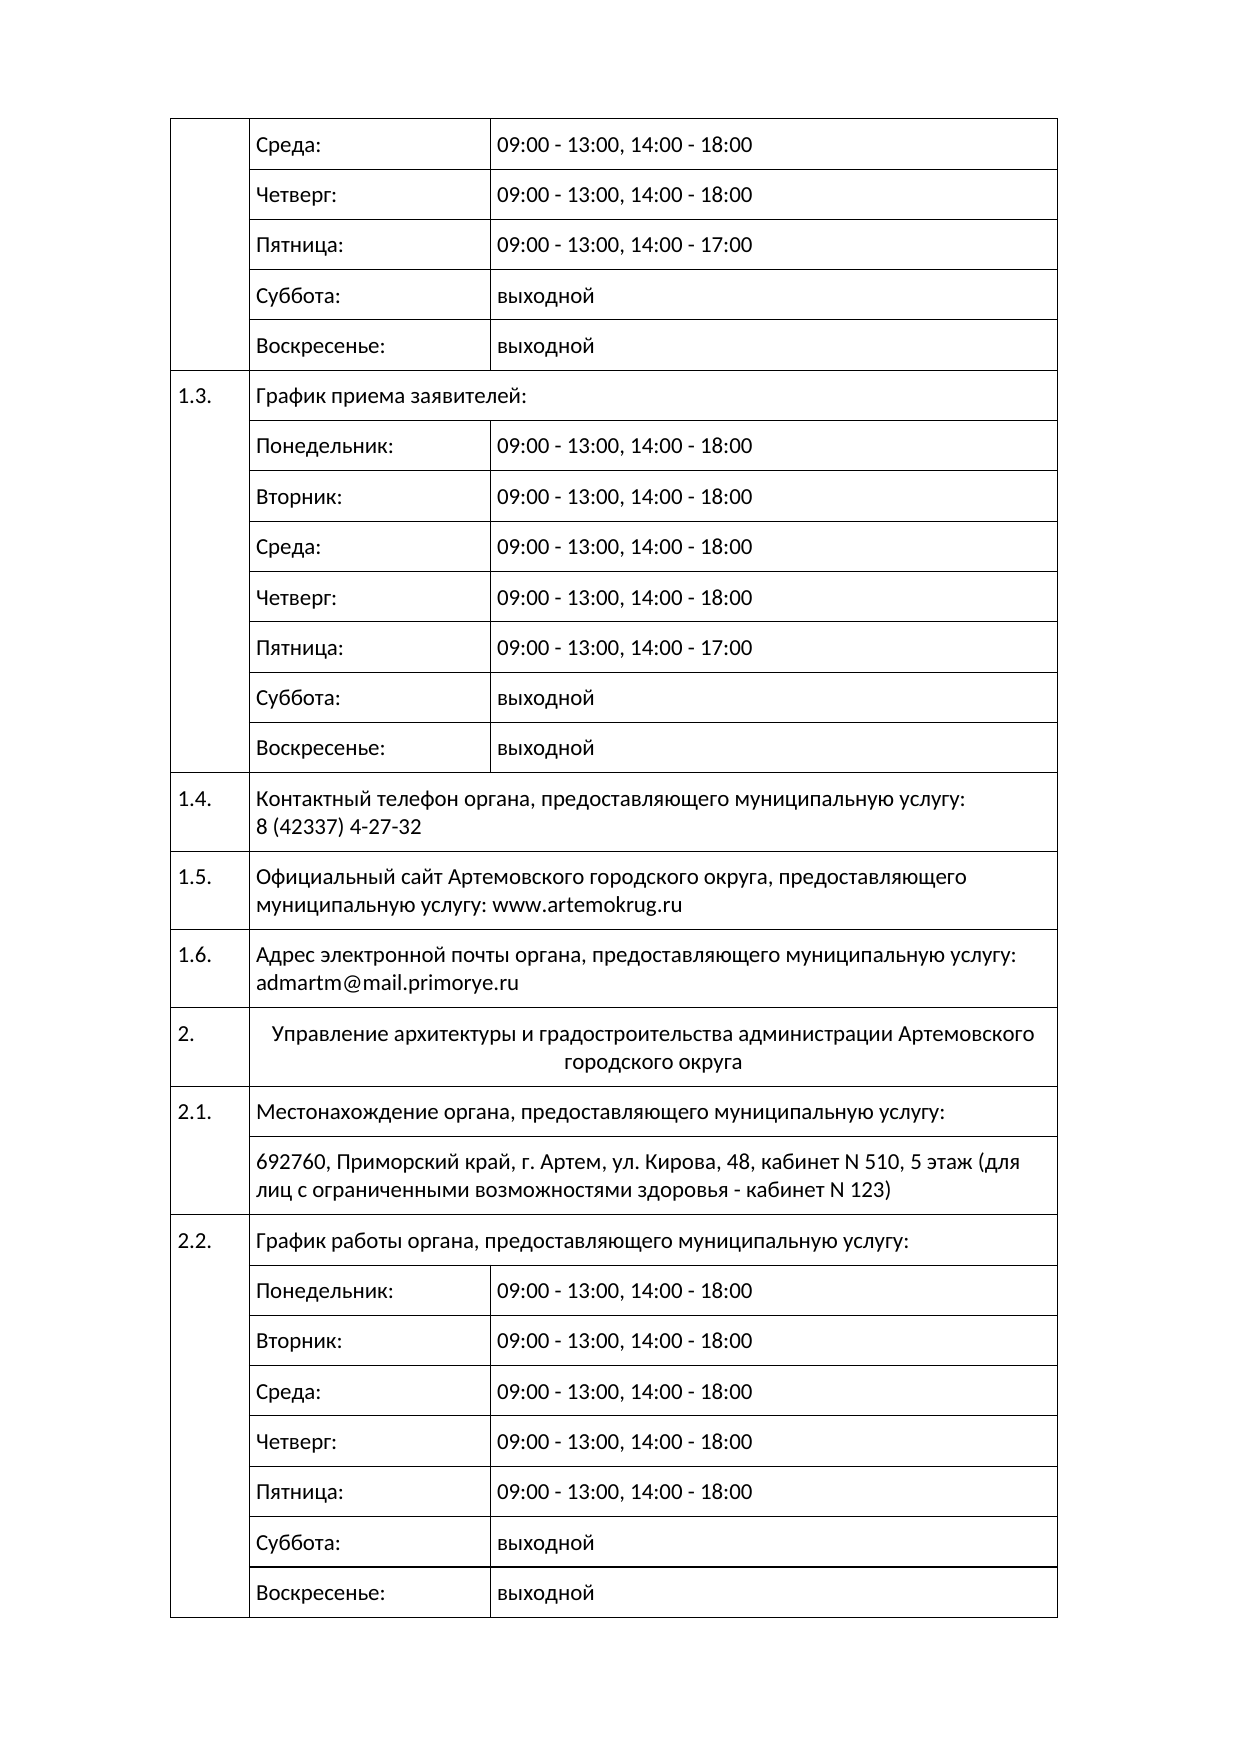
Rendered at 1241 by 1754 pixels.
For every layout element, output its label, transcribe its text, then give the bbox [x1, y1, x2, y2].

table_cell Воскресенье: [250, 320, 490, 370]
table_cell График работы органа, предоставляющего муниципальную услугу: [250, 1215, 1057, 1264]
table_cell Воскресенье: [250, 723, 490, 772]
table_cell Воскресенье: [250, 1568, 490, 1617]
table_cell 692760, Приморский край, г. Артем, ул. Кирова, 48, кабинет N 510, 5 этаж (для лиц с ограниченными возможностями здоровья - кабинет N 123) [250, 1137, 1057, 1214]
table_cell Суббота: [250, 270, 490, 319]
table_cell Понедельник: [250, 421, 490, 470]
table_cell Вторник: [250, 471, 490, 521]
table_cell 09:00 - 13:00, 14:00 - 18:00 [491, 1467, 1057, 1516]
table_cell Четверг: [250, 170, 490, 219]
table_cell 09:00 - 13:00, 14:00 - 18:00 [491, 1266, 1057, 1315]
table_cell Четверг: [250, 1416, 490, 1466]
table_cell График приема заявителей: [250, 371, 1057, 420]
table_cell Контактный телефон органа, предоставляющего муниципальную услугу: 8 (42337) 4-27-32 [250, 773, 1057, 851]
table_cell 09:00 - 13:00, 14:00 - 17:00 [491, 220, 1057, 269]
table_cell Пятница: [250, 1467, 490, 1516]
table_cell выходной [491, 673, 1057, 722]
table_cell выходной [491, 320, 1057, 370]
table_cell 09:00 - 13:00, 14:00 - 18:00 [491, 1416, 1057, 1466]
table_cell 1.3. [171, 371, 249, 772]
table_cell Среда: [250, 119, 490, 168]
table_cell 2.1. [171, 1087, 249, 1214]
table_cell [491, 119, 1057, 168]
table_cell Понедельник: [250, 1266, 490, 1315]
table_cell выходной [491, 270, 1057, 319]
table_cell Официальный сайт Артемовского городского округа, предоставляющего муниципальную услугу: www.artemokrug.ru [250, 852, 1057, 929]
table_cell 09:00 - 13:00, 14:00 - 18:00 [491, 1366, 1057, 1415]
table_cell выходной [491, 1517, 1057, 1566]
table_cell Пятница: [250, 622, 490, 672]
table_cell 09:00 - 13:00, 14:00 - 17:00 [491, 622, 1057, 672]
table_cell выходной [491, 723, 1057, 772]
table_cell 2.2. [171, 1215, 249, 1617]
table_cell 09:00 - 13:00, 14:00 - 18:00 [491, 471, 1057, 521]
table_cell 09:00 - 13:00, 14:00 - 18:00 [491, 1316, 1057, 1365]
table_cell Вторник: [250, 1316, 490, 1365]
table_cell Суббота: [250, 1517, 490, 1566]
table_cell Среда: [250, 1366, 490, 1415]
table_cell 1.6. [171, 930, 249, 1007]
table_cell Пятница: [250, 220, 490, 269]
table_cell Местонахождение органа, предоставляющего муниципальную услугу: [250, 1087, 1057, 1136]
table_cell Суббота: [250, 673, 490, 722]
table_cell Четверг: [250, 572, 490, 621]
table_cell Среда: [250, 522, 490, 571]
table_cell Адрес электронной почты органа, предоставляющего муниципальную услугу: admartm@mail.primorye.ru [250, 930, 1057, 1007]
table_cell 1.5. [171, 852, 249, 929]
table_cell 09:00 - 13:00, 14:00 - 18:00 [491, 522, 1057, 571]
table_cell 09:00 - 13:00, 14:00 - 18:00 [491, 421, 1057, 470]
table_cell 1.4. [171, 773, 249, 851]
table_cell 09:00 - 13:00, 14:00 - 18:00 [491, 170, 1057, 219]
table_cell выходной [491, 1568, 1057, 1617]
table_cell 09:00 - 13:00, 14:00 - 18:00 [491, 572, 1057, 621]
table_cell 2. [171, 1008, 249, 1086]
table_cell Управление архитектуры и градостроительства администрации Артемовского городского округа [250, 1008, 1057, 1086]
